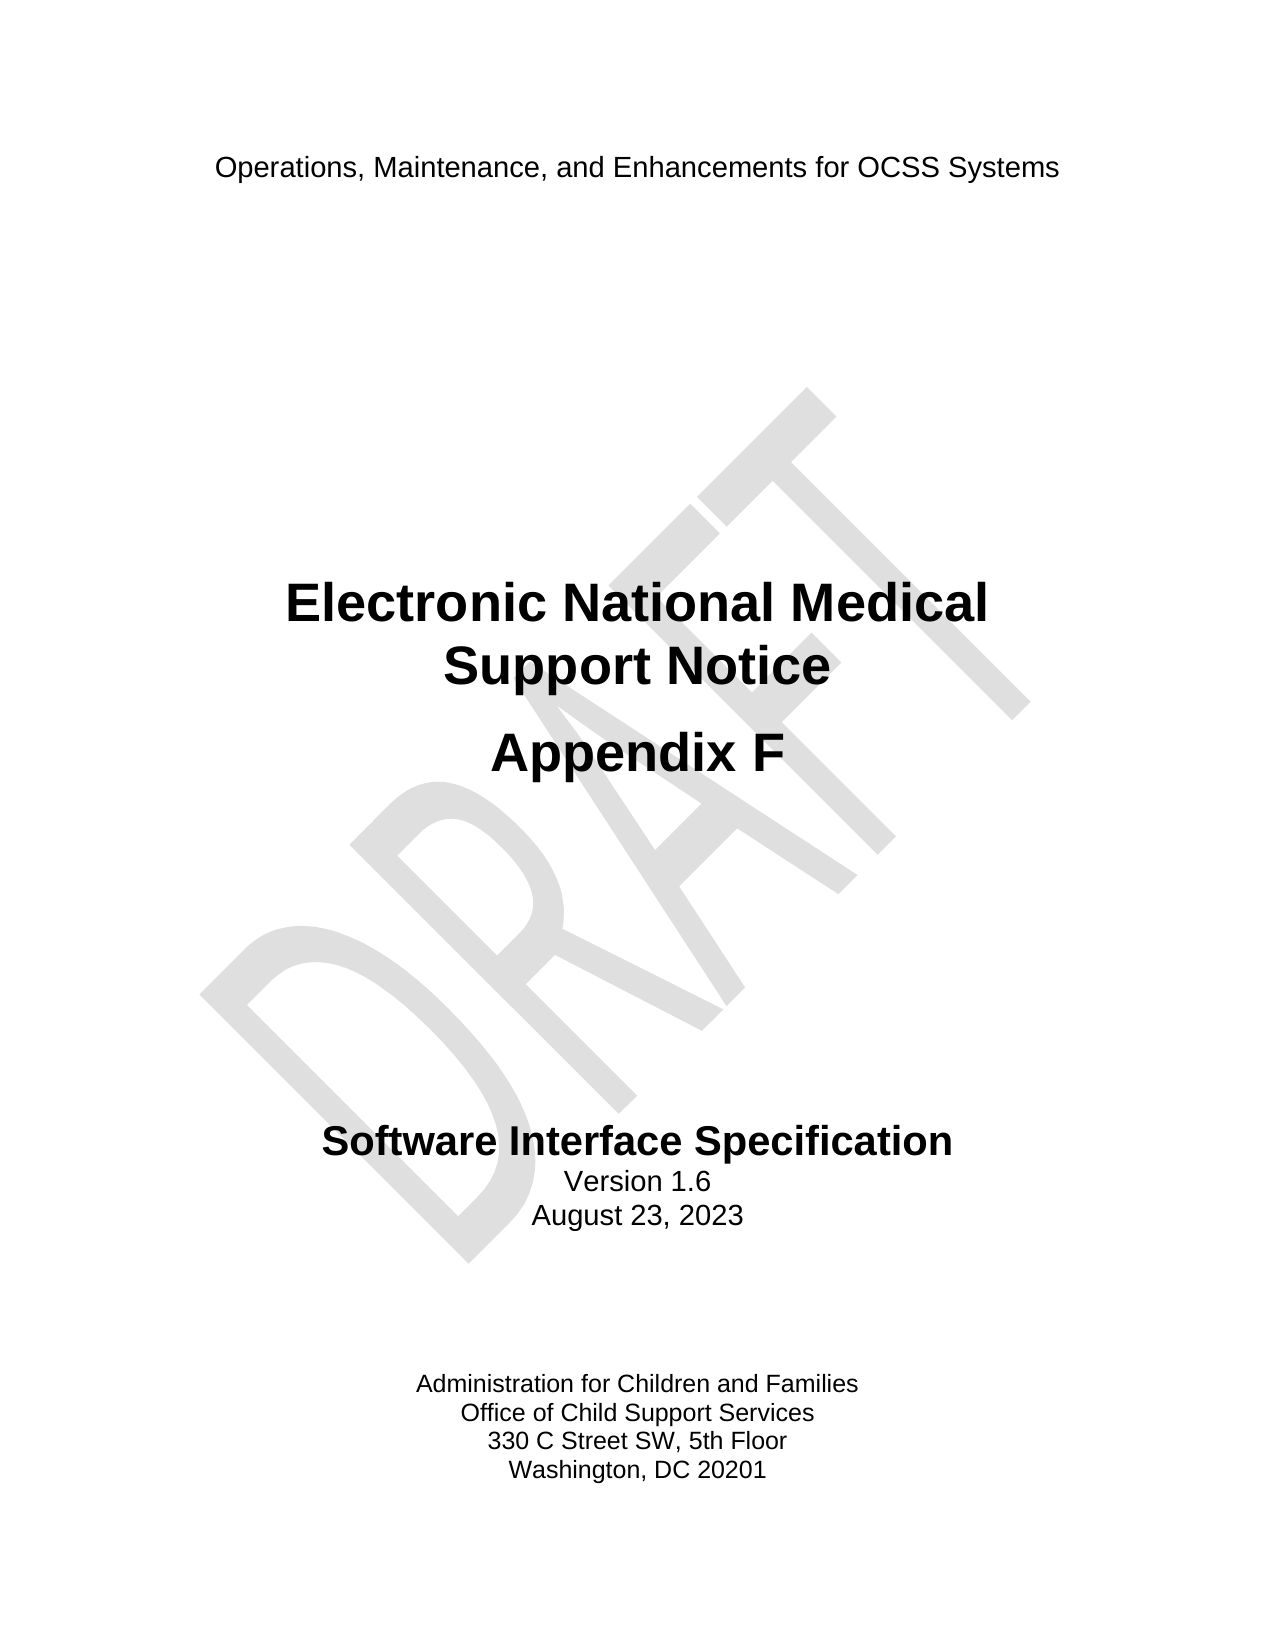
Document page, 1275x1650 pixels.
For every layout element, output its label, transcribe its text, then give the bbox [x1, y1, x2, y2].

title Electronic National Medical [150, 571, 1125, 633]
title Software Interface Specification [150, 1116, 1125, 1164]
title Washington, DC 20201 [150, 1455, 1125, 1484]
title Version 1.6 [150, 1164, 1125, 1198]
title Office of Child Support Services [150, 1397, 1125, 1426]
title Support Notice [150, 633, 1125, 696]
title August 23, 2023 [150, 1198, 1125, 1231]
title Operations, Maintenance, and Enhancements for OCSS Systems [150, 150, 1125, 183]
title Appendix F [150, 721, 1125, 783]
title Administration for Children and Families [150, 1369, 1125, 1397]
title 330 C Street SW, 5th Floor [150, 1426, 1125, 1455]
